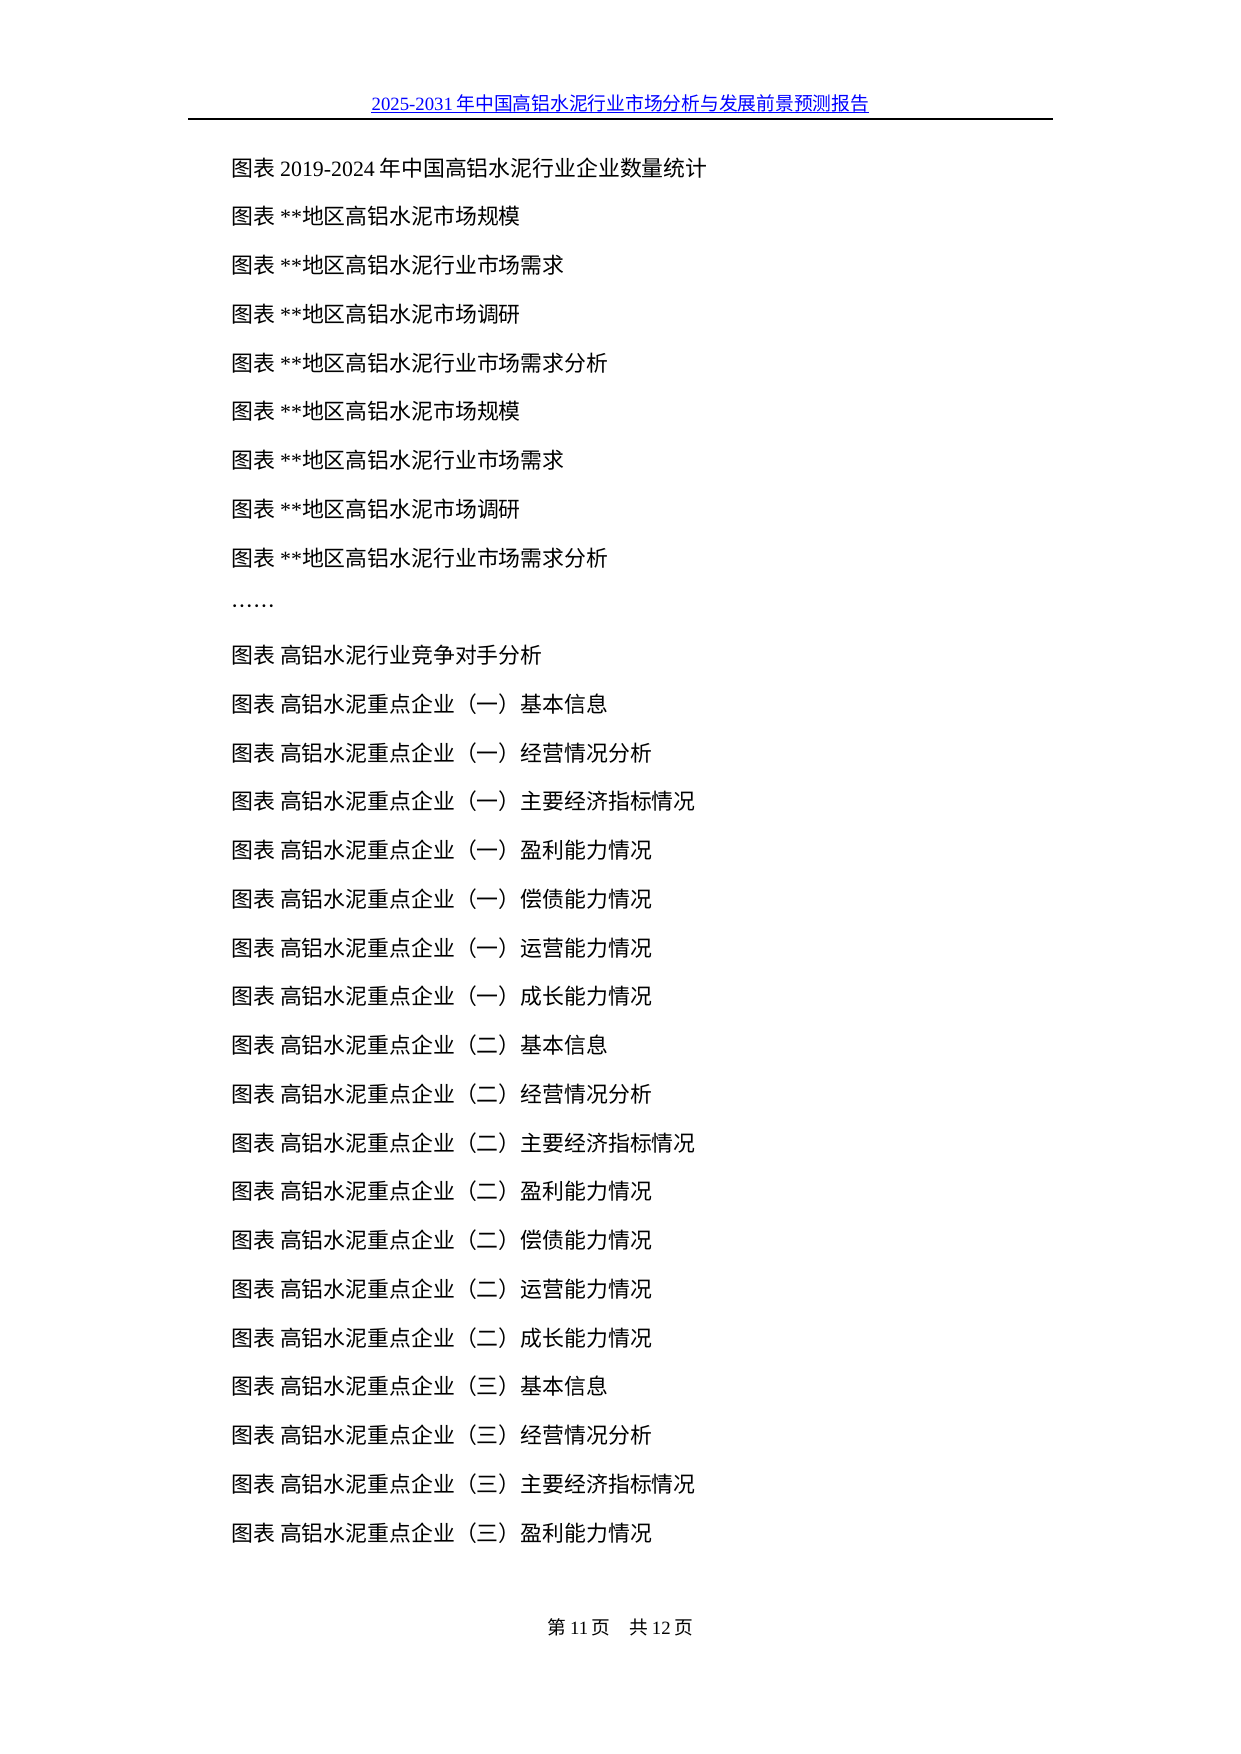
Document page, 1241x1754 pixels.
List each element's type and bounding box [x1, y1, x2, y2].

text [187, 150, 1053, 1548]
